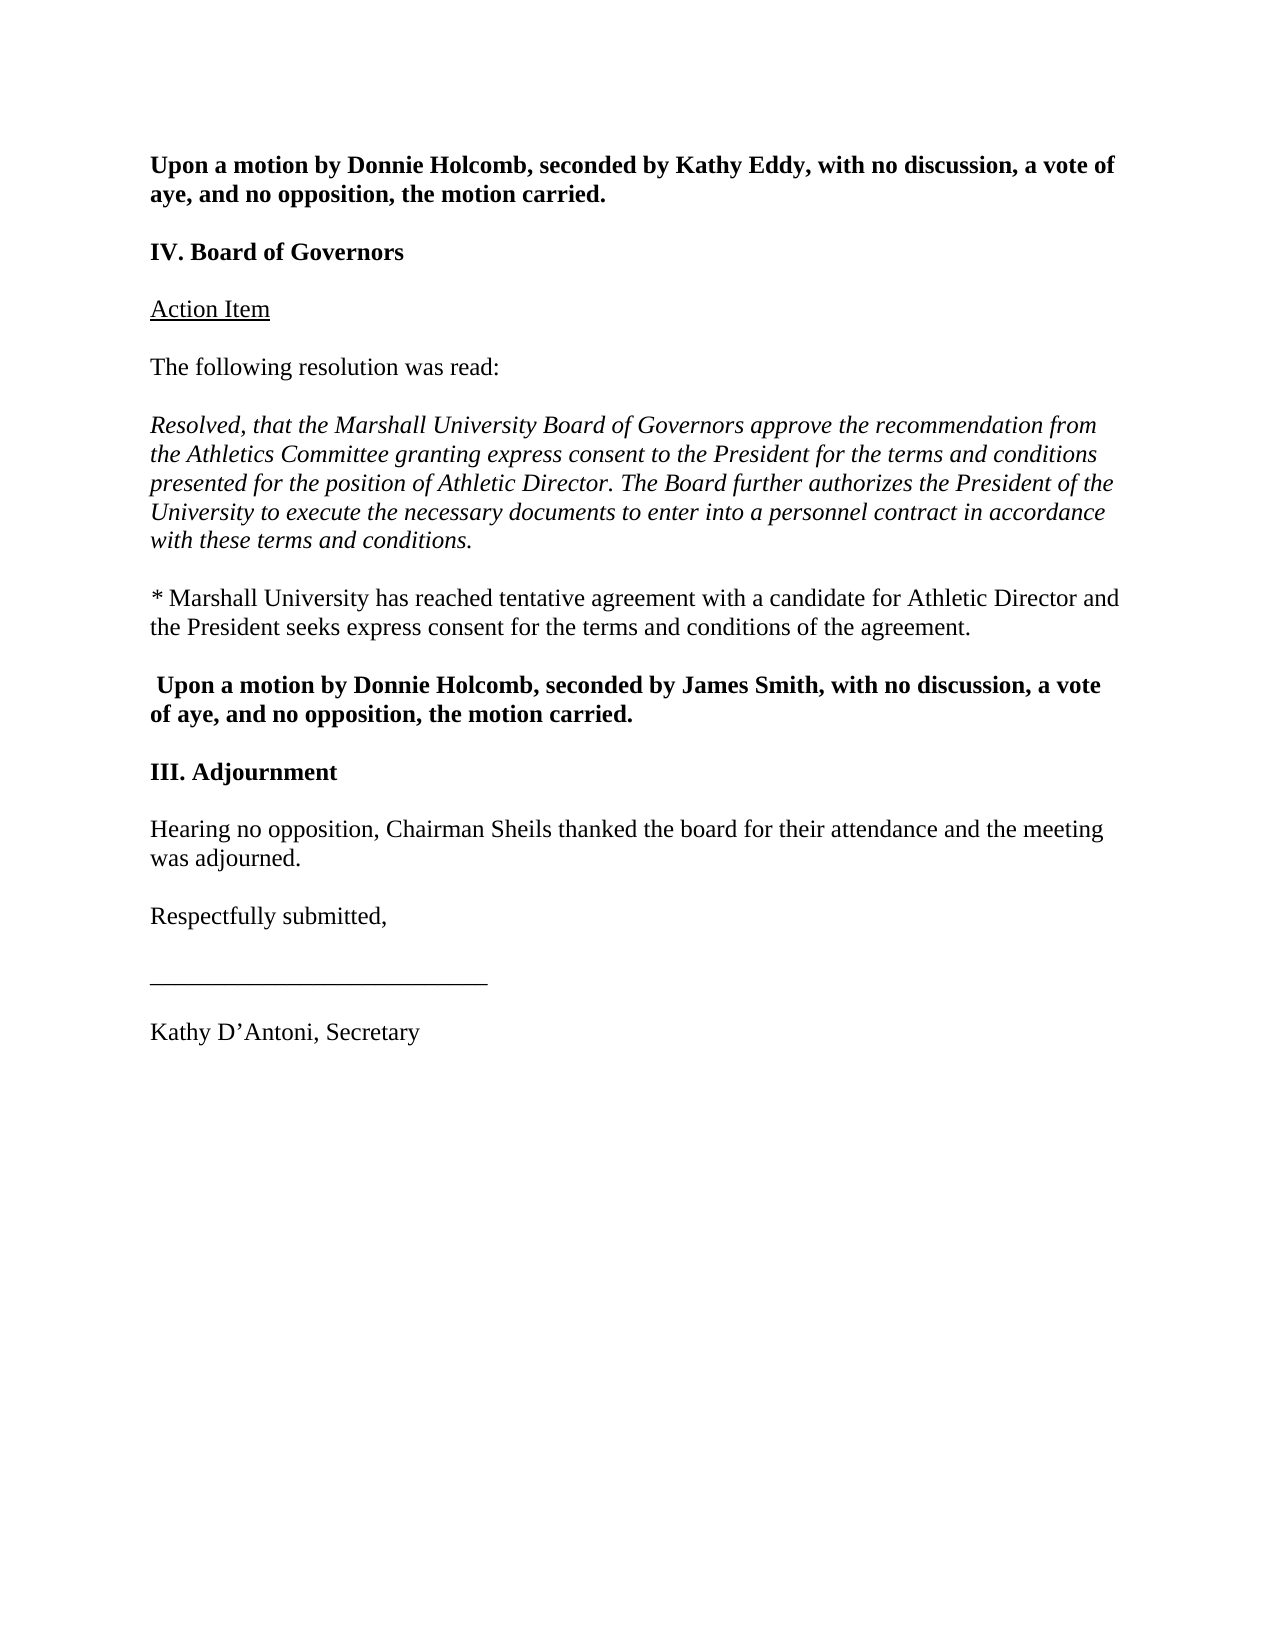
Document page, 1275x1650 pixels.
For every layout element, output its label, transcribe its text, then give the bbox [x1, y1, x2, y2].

text ___________________________ [150, 959, 1125, 988]
text Resolved, that the Marshall University Board of Governors approve the recommendation from the Athletics Committee granting express consent to the President for the terms and conditions presented for the position of Athletic Director. The Board further authorizes the President of the University to execute the necessary documents to enter into a personnel contract in accordance with these terms and conditions. [150, 410, 1125, 554]
text Hearing no opposition, Chairman Sheils thanked the board for their attendance and the meeting was adjourned. [150, 814, 1125, 872]
text Respectfully submitted, [150, 901, 1125, 930]
text * Marshall University has reached tentative agreement with a candidate for Athletic Director and the President seeks express consent for the terms and conditions of the agreement. [150, 583, 1125, 641]
text Upon a motion by Donnie Holcomb, seconded by Kathy Eddy, with no discussion, a vote of aye, and no opposition, the motion carried. [150, 150, 1125, 207]
text Kathy D’Antoni, Secretary [150, 1017, 1125, 1046]
text IV. Board of Governors [150, 237, 1125, 265]
text The following resolution was read: [150, 352, 1125, 381]
text III. Adjournment [150, 757, 1125, 785]
text Upon a motion by Donnie Holcomb, seconded by James Smith, with no discussion, a vote of aye, and no opposition, the motion carried. [150, 670, 1125, 727]
text Action Item [150, 294, 1125, 323]
